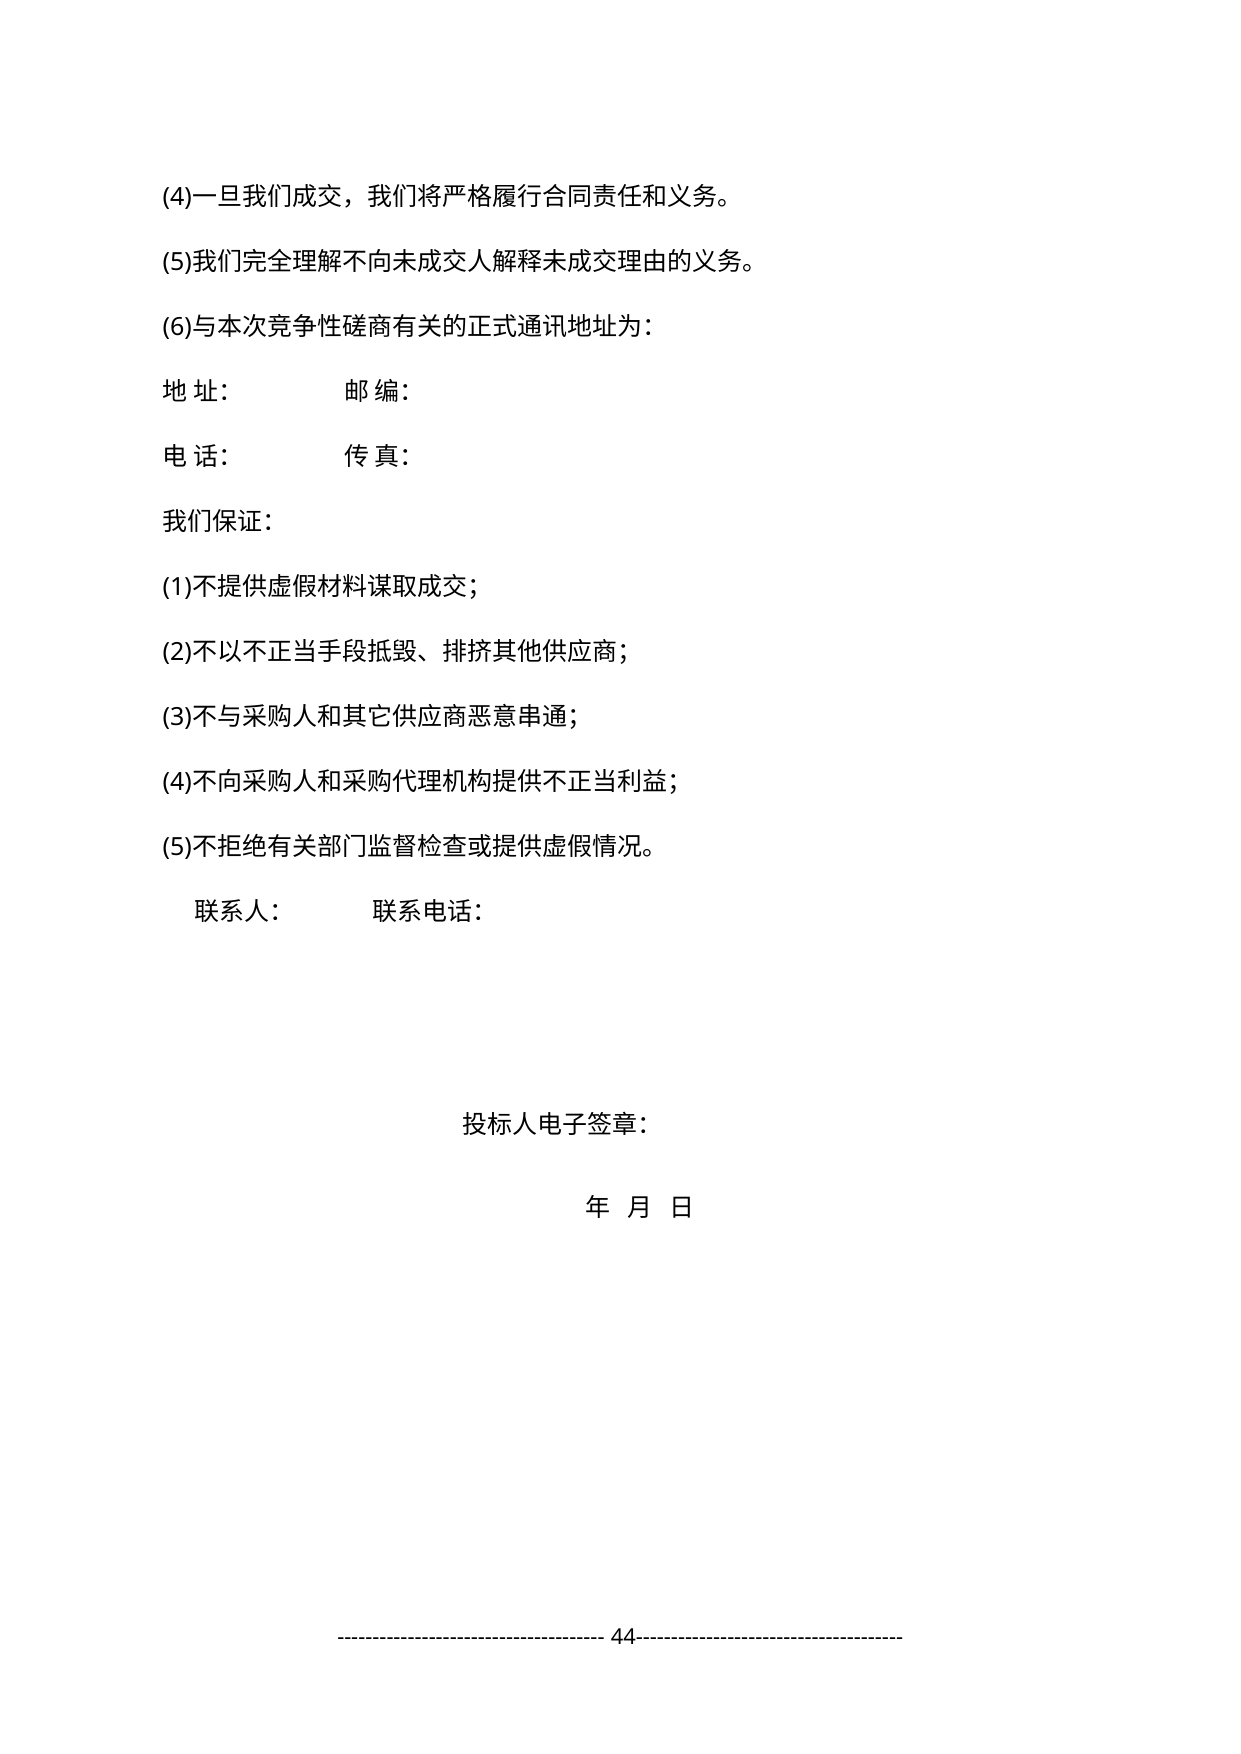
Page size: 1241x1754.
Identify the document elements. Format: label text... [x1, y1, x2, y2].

text (4)一旦我们成交，我们将严格履行合同责任和义务。 [112, 162, 1128, 227]
text 地 址： 邮 编： [112, 357, 1128, 422]
text (1)不提供虚假材料谋取成交； [112, 552, 1128, 617]
text (6)与本次竞争性磋商有关的正式通讯地址为： [112, 292, 1128, 357]
text (5)不拒绝有关部门监督检查或提供虚假情况。 [112, 812, 1128, 877]
text 投标人电子签章： [112, 1090, 1128, 1155]
text 电 话： 传 真： [112, 422, 1128, 487]
text 我们保证： [112, 487, 1128, 552]
text 联系人： 联系电话： [112, 877, 1128, 942]
text 年 月 日 [112, 1173, 1128, 1238]
text (3)不与采购人和其它供应商恶意串通； [112, 682, 1128, 747]
text (4)不向采购人和采购代理机构提供不正当利益； [112, 747, 1128, 812]
text (2)不以不正当手段抵毁、排挤其他供应商； [112, 617, 1128, 682]
text (5)我们完全理解不向未成交人解释未成交理由的义务。 [112, 227, 1128, 292]
